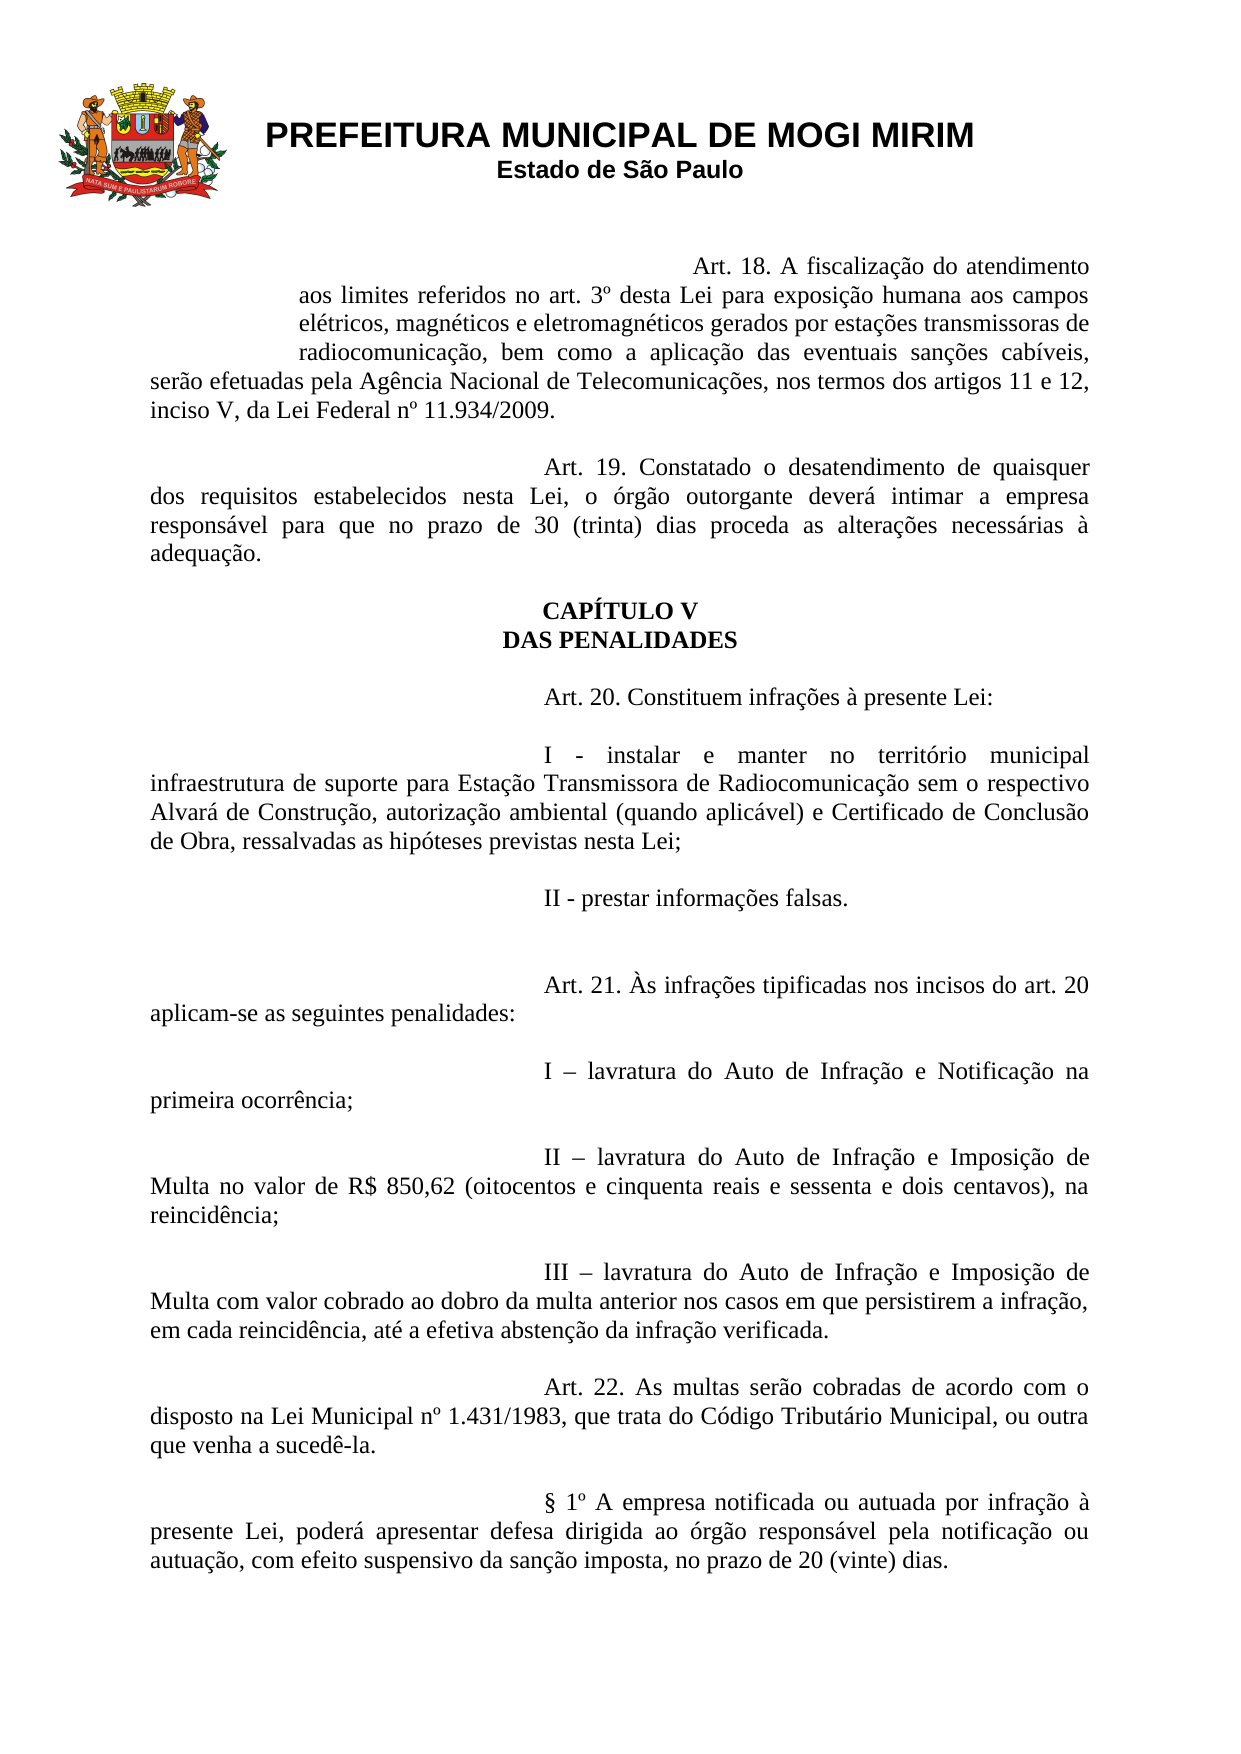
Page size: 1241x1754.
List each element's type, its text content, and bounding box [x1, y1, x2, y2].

text § 1º A empresa notificada ou autuada por infração à presente Lei, poderá apresentar defesa dirigida ao órgão responsável pela notificação ou autuação, com efeito suspensivo da sanção imposta, no prazo de 20 (vinte) dias. [150, 1487, 1090, 1573]
text Art. fiscalização do atendimento aos limites referidos no art. 3º desta Lei para exposição humana aos campos elétricos, magnéticos e eletromagnéticos gerados por estações transmissoras de radiocomunicação, bem como a aplicação das eventuais sanções cabíveis, serão efetuadas pela Agência Nacional de Telecomunicações, nos termos dos artigos 11 e 12, inciso V, da Lei Federal nº 11.934/2009. [150, 251, 1090, 423]
text Art. 19. Constatado o desatendimento de quaisquer dos requisitos estabelecidos nesta Lei, o órgão outorgante deverá intimar a empresa responsável para que no prazo de 30 (trinta) dias proceda as alterações necessárias à adequação. [150, 452, 1090, 567]
text CAPÍTULO V [150, 596, 1090, 625]
text Art. 22. As multas serão cobradas de acordo com o disposto na Lei Municipal nº 1.431/1983, que trata do Código Tributário Municipal, ou outra que venha a sucedê-la. [150, 1372, 1090, 1458]
list III – lavratura do Auto de Infração e Imposição de Multa com valor cobrado ao dobro da multa anterior nos casos em que persistirem a infração, em cada reincidência, até a efetiva abstenção da infração verificada. [150, 1257, 1090, 1343]
text Art. 21. Às infrações tipificadas nos incisos do art. 20 aplicam-se as seguintes penalidades: [150, 970, 1090, 1027]
list I - instalar e manter no território municipal infraestrutura de suporte para Estação Transmissora de Radiocomunicação sem o respectivo Alvará de Construção, autorização ambiental (quando aplicável) e Certificado de Conclusão de Obra, ressalvadas as hipóteses previstas nesta Lei; [150, 740, 1090, 855]
picture [57, 83, 228, 207]
text DAS PENALIDADES [150, 625, 1090, 653]
text Art. 20. Constituem infrações à presente Lei: [150, 682, 1090, 711]
list II - prestar informações falsas. [150, 883, 1090, 912]
list I – lavratura do Auto de Infração e Notificação na primeira ocorrência; [150, 1056, 1090, 1113]
list II – lavratura do Auto de Infração e Imposição de Multa no valor de R$ 850,62 (oitocentos e cinquenta reais e sessenta e dois centavos), na reincidência; [150, 1142, 1090, 1228]
